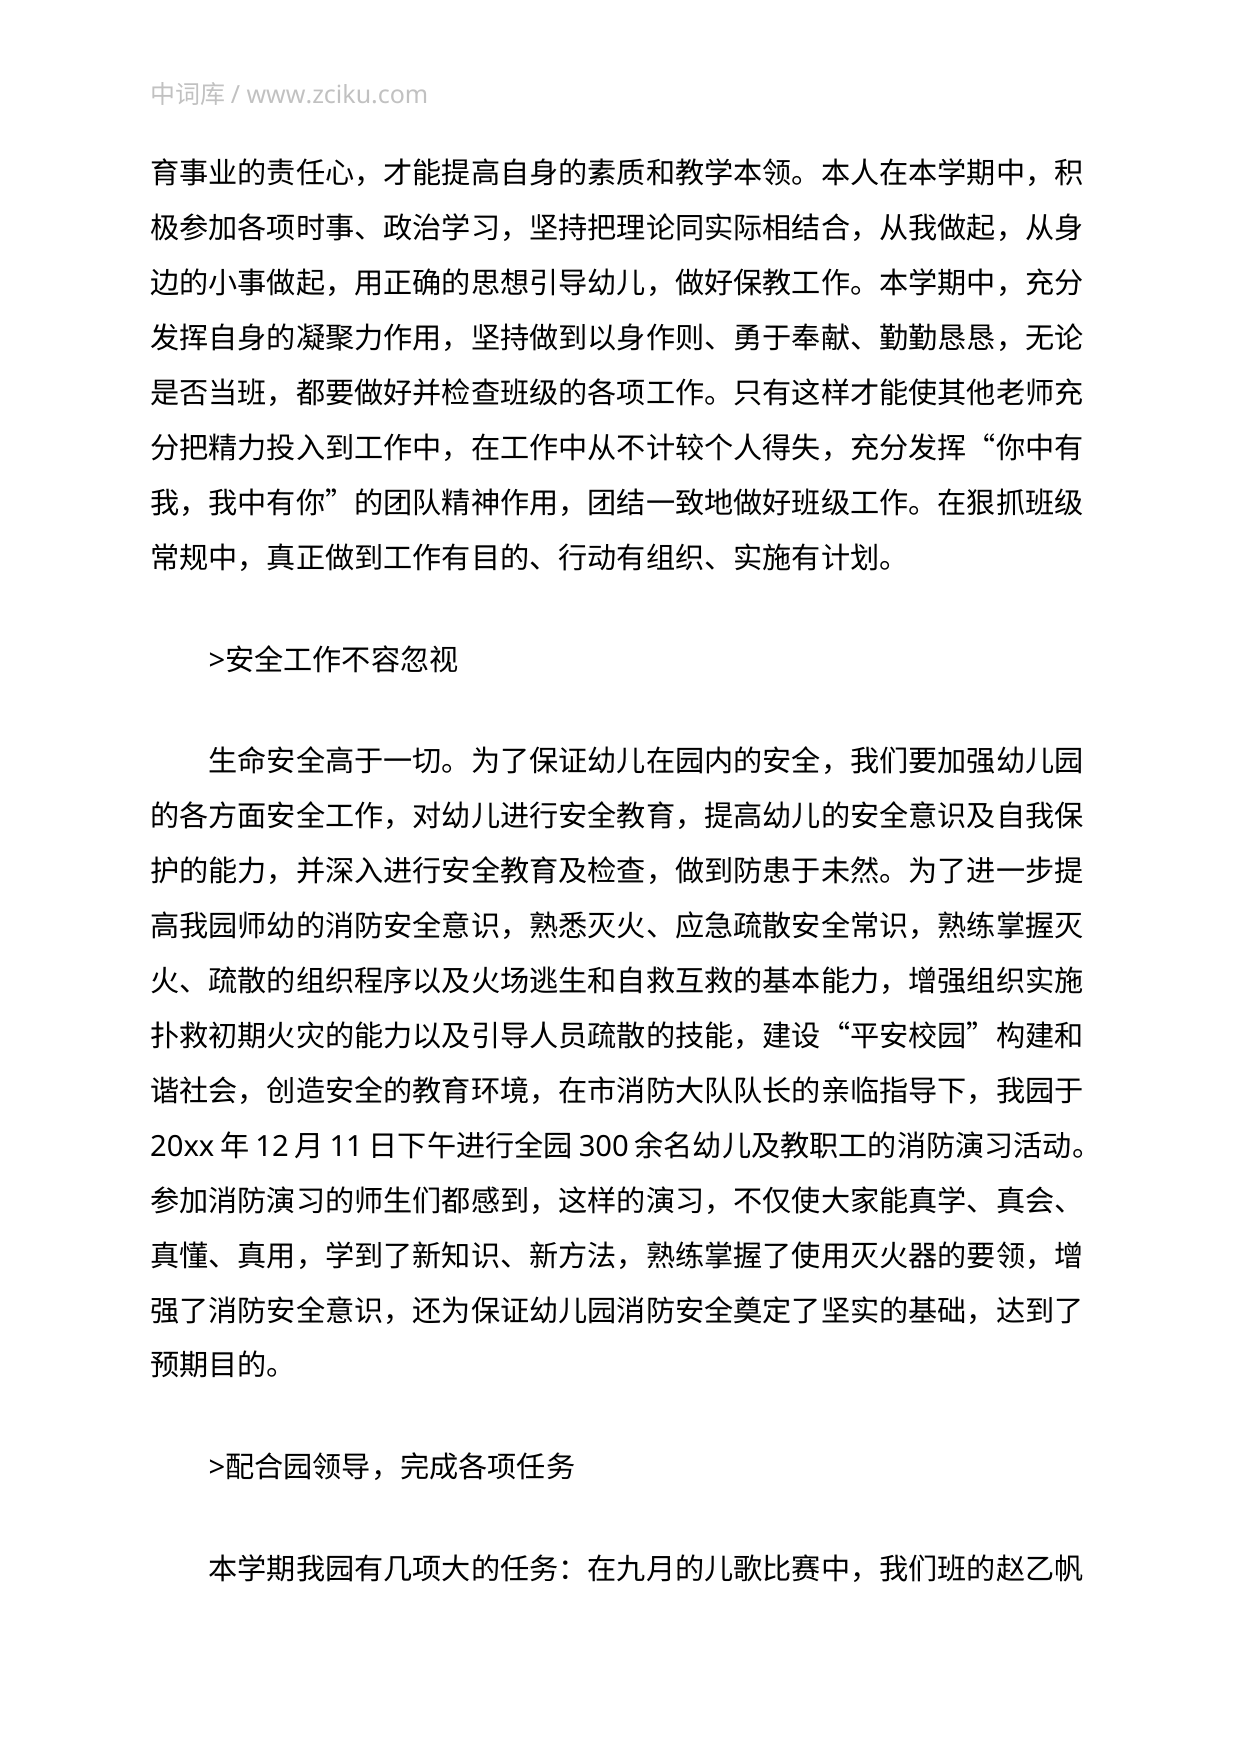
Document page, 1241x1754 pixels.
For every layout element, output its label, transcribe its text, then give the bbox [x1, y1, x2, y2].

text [150, 150, 1090, 577]
text >安全工作不容忽视 [150, 636, 1090, 678]
text >配合园领导，完成各项任务 [150, 1444, 1090, 1486]
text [150, 1546, 1090, 1588]
text 生命安全高于一切。为了保证幼儿在园内的安全，我们要加强幼儿园的各方面安全工作，对幼儿进行安全教育，提高幼儿的安全意识及自我保护的能力，并深入进行安全教育及检查，做到防患于未然。为了进一步提高我园师幼的消防安全意识，熟悉灭火、应急疏散安全常识，熟练掌握灭火、疏散的组织程序以及火场逃生和自救互救的基本能力，增强组织实施扑救初期火灾的能力以及引导人员疏散的技能，建设“平安校园”构建和谐社会，创造安全的教育环境，在市消防大队队长的亲临指导下，我园于20xx年12月11日下午进行全园300余名幼儿及教职工的消防演习活动。参加消防演习的师生们都感到，这样的演习，不仅使大家能真学、真会、真懂、真用，学到了新知识、新方法，熟练掌握了使用灭火器的要领，增强了消防安全意识，还为保证幼儿园消防安全奠定了坚实的基础，达到了预期目的。 [150, 738, 1090, 1384]
